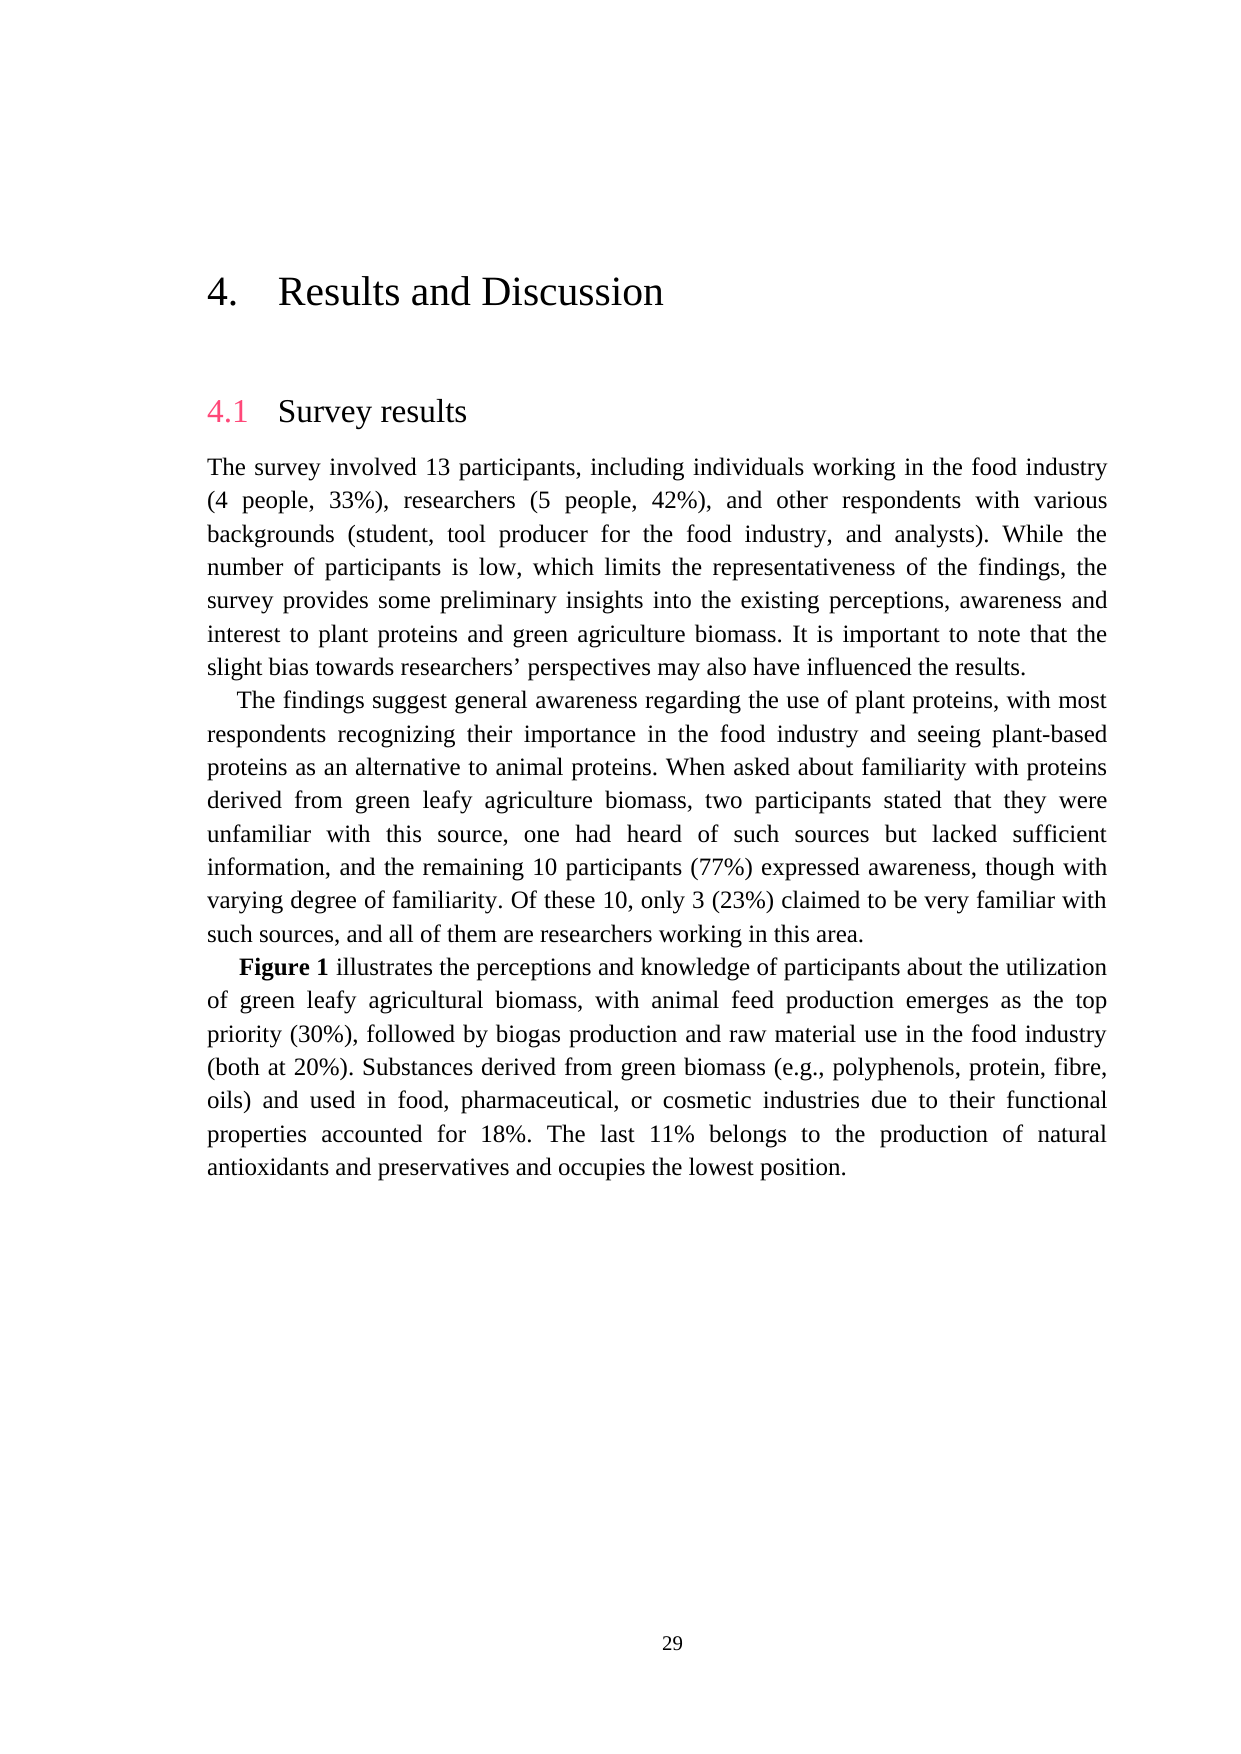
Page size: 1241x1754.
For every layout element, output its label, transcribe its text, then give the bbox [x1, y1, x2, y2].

text The survey involved 13 participants, including individuals working in the food industry (4 people, 33%), researchers (5 people, 42%), and other respondents with various backgrounds (student, tool producer for the food industry, and analysts). While the number of participants is low, which limits the representativeness of the findings, the survey provides some preliminary insights into the existing perceptions, awareness and interest to plant proteins and green agriculture biomass. It is important to note that the slight bias towards researchers’ perspectives may also have influenced the results. [207, 447, 1108, 681]
subtitle Results and Discussion [207, 268, 1108, 314]
text The findings suggest general awareness regarding the use of plant proteins, with most respondents recognizing their importance in the food industry and seeing plant-based proteins as an alternative to animal proteins. When asked about familiarity with proteins derived from green leafy agriculture biomass, two participants stated that they were unfamiliar with this source, one had heard of such sources but lacked sufficient information, and the remaining 10 participants (77%) expressed awareness, though with varying degree of familiarity. Of these 10, only 3 (23%) claimed to be very familiar with such sources, and all of them are researchers working in this area. [207, 681, 1108, 947]
text Figure 1 illustrates the perceptions and knowledge of participants about the utilization of green leafy agricultural biomass, with animal feed production emerges as the top priority (30%), followed by biogas production and raw material use in the food industry (both at 20%). Substances derived from green biomass (e.g., polyphenols, protein, fibre, oils) and used in food, pharmaceutical, or cosmetic industries due to their functional properties accounted for 18%. The last 11% belongs to the production of natural antioxidants and preservatives and occupies the lowest position. [207, 947, 1108, 1181]
subtitle Survey results [207, 389, 1108, 431]
